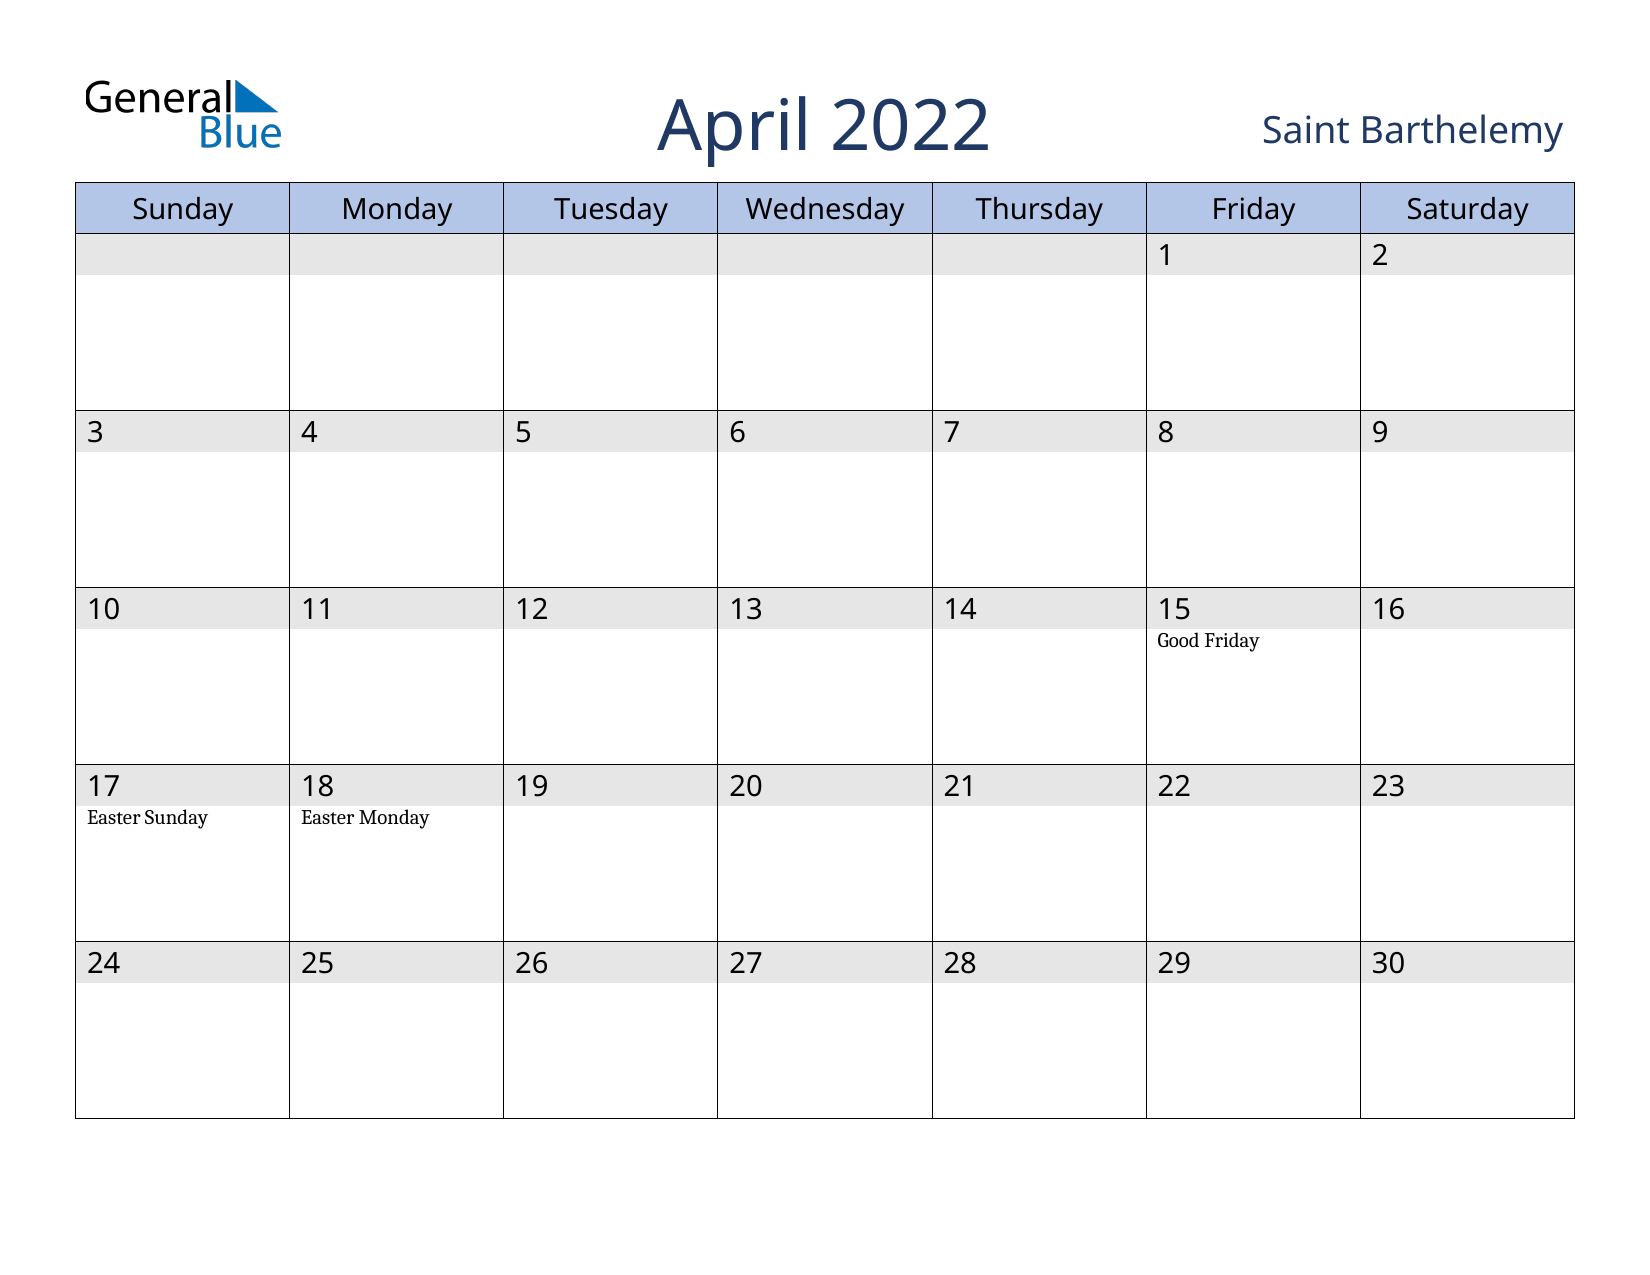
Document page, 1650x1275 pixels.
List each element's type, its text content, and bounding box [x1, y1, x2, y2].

table_cell 6 [718, 411, 932, 452]
table_cell 22 [1147, 765, 1360, 806]
table_cell 18 [290, 765, 503, 806]
table_cell 15 [1147, 588, 1360, 629]
table_cell [1361, 275, 1574, 410]
table_cell 21 [933, 765, 1146, 806]
table_cell [718, 806, 932, 941]
table_cell 1 [1147, 234, 1360, 275]
table_cell Good Friday [1147, 629, 1360, 764]
table_cell [933, 983, 1146, 1118]
table_cell [1361, 983, 1574, 1118]
table_cell [1361, 452, 1574, 587]
table_cell Thursday [933, 183, 1146, 233]
table_cell 23 [1361, 765, 1574, 806]
table_cell [933, 275, 1146, 410]
table_cell 11 [290, 588, 503, 629]
table_cell [1147, 275, 1360, 410]
table_cell [1361, 629, 1574, 764]
table_cell [718, 983, 932, 1118]
table_cell [933, 234, 1146, 275]
table_cell [76, 629, 289, 764]
table_cell 4 [290, 411, 503, 452]
table_header April 2022 [504, 75, 1146, 182]
table_cell [504, 806, 717, 941]
table_cell Easter Sunday [76, 806, 289, 941]
table_cell 14 [933, 588, 1146, 629]
table_cell 2 [1361, 234, 1574, 275]
table_cell [76, 452, 289, 587]
table_cell [290, 983, 503, 1118]
table_cell 29 [1147, 942, 1360, 983]
table_cell 24 [76, 942, 289, 983]
table_cell 8 [1147, 411, 1360, 452]
table_cell 20 [718, 765, 932, 806]
table_cell 19 [504, 765, 717, 806]
table_cell Monday [290, 183, 503, 233]
table_cell [933, 806, 1146, 941]
table_cell Easter Monday [290, 806, 503, 941]
table_header [76, 75, 503, 182]
table_cell 3 [76, 411, 289, 452]
table_cell Friday [1147, 183, 1360, 233]
table_cell [76, 234, 289, 275]
table_cell [933, 629, 1146, 764]
table_cell [290, 629, 503, 764]
table_cell [290, 452, 503, 587]
table_cell [76, 983, 289, 1118]
table_cell [718, 629, 932, 764]
table_cell [76, 275, 289, 410]
table_cell 26 [504, 942, 717, 983]
table_cell [1361, 806, 1574, 941]
table_header Saint Barthelemy [1146, 75, 1574, 182]
table_cell 13 [718, 588, 932, 629]
table_cell 17 [76, 765, 289, 806]
table_cell 12 [504, 588, 717, 629]
table_cell [290, 234, 503, 275]
table_cell [504, 629, 717, 764]
table_cell Sunday [76, 183, 289, 233]
picture [86, 80, 281, 148]
table_cell 7 [933, 411, 1146, 452]
table_cell [718, 234, 932, 275]
table_cell 10 [76, 588, 289, 629]
table_cell [1147, 983, 1360, 1118]
table_cell 16 [1361, 588, 1574, 629]
table_cell [504, 275, 717, 410]
table_cell [504, 452, 717, 587]
table_cell [718, 275, 932, 410]
table_cell [1147, 806, 1360, 941]
table_cell [504, 234, 717, 275]
table_cell 25 [290, 942, 503, 983]
table_cell Wednesday [718, 183, 932, 233]
table_cell Saturday [1361, 183, 1574, 233]
table_cell [718, 452, 932, 587]
table_cell [504, 983, 717, 1118]
table_cell Tuesday [504, 183, 717, 233]
table_cell 27 [718, 942, 932, 983]
table_cell 9 [1361, 411, 1574, 452]
table_cell 5 [504, 411, 717, 452]
table_cell [933, 452, 1146, 587]
table_cell 28 [933, 942, 1146, 983]
table_cell [1147, 452, 1360, 587]
table_cell [290, 275, 503, 410]
table_cell 30 [1361, 942, 1574, 983]
